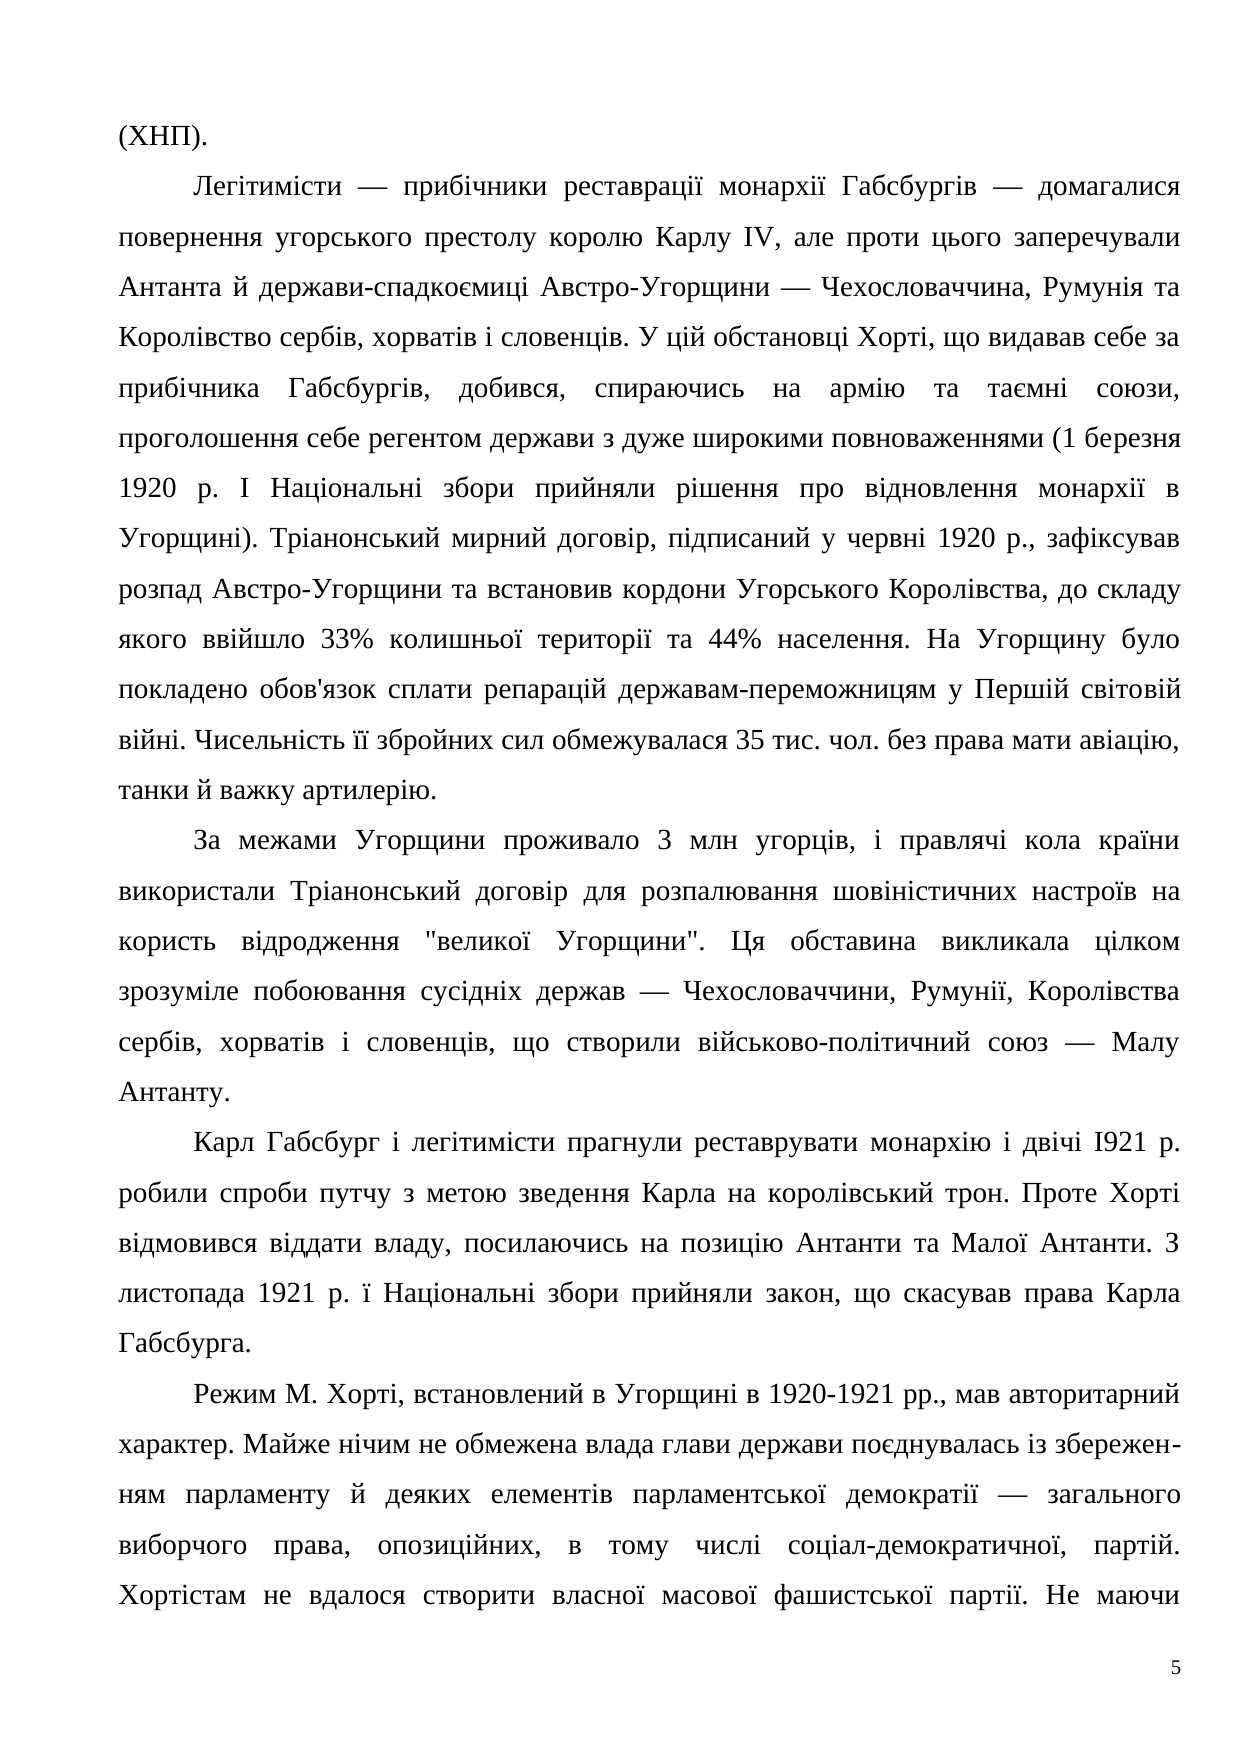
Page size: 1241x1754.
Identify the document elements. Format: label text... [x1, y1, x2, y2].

text Легітимісти — прибічники реставрації монархії Габсбургів — домагалися повернення угорського престолу королю Карлу IV, але проти цього заперечували Антанта й держави-спадкоємиці Австро-Угорщини — Чехословаччина, Румунія та Королівство сербів, хорватів і словенців. У цій обстановці Хорті, що видавав себе за прибічника Габсбургів, добився, спираючись на армію та таємні союзи, проголошення себе регентом держави з дуже широкими повноваженнями (1 березня 1920 р. І Національні збори прийняли рішення про відновлення монархії в Угорщині). Тріанонський мирний договір, підписаний у червні 1920 p., зафіксував розпад Австро-Угорщини та встановив кордони Угорського Королівства, до складу якого ввійшло 33% колишньої території та 44% населення. На Угорщину було покладено обов'язок сплати репарацій державам-переможницям у Першій світовій війні. Чисельність її збройних сил обмежувалася 35 тис. чол. без права мати авіацію, танки й важку артилерію. [118, 168, 1181, 806]
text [118, 118, 1181, 152]
text Карл Габсбург і легітимісти прагнули реставрувати монархію і двічі І921 р. робили спроби путчу з метою зведення Карла на королівський трон. Проте Хорті відмовився віддати владу, посилаючись на позицію Антанти та Малої Антанти. З листопада 1921 р. ї Національні збори прийняли закон, що скасував права Карла Габсбурга. [118, 1124, 1181, 1359]
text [118, 1376, 1181, 1611]
text За межами Угорщини проживало 3 млн угорців, і правлячі кола країни використали Тріанонський договір для розпалювання шовіністичних настроїв на користь відродження "великої Угорщини". Ця обставина викликала цілком зрозуміле побоювання сусідніх держав — Чехословаччини, Румунії, Королівства сербів, хорватів і словенців, що створили військово-політичний союз — Малу Антанту. [118, 822, 1181, 1108]
